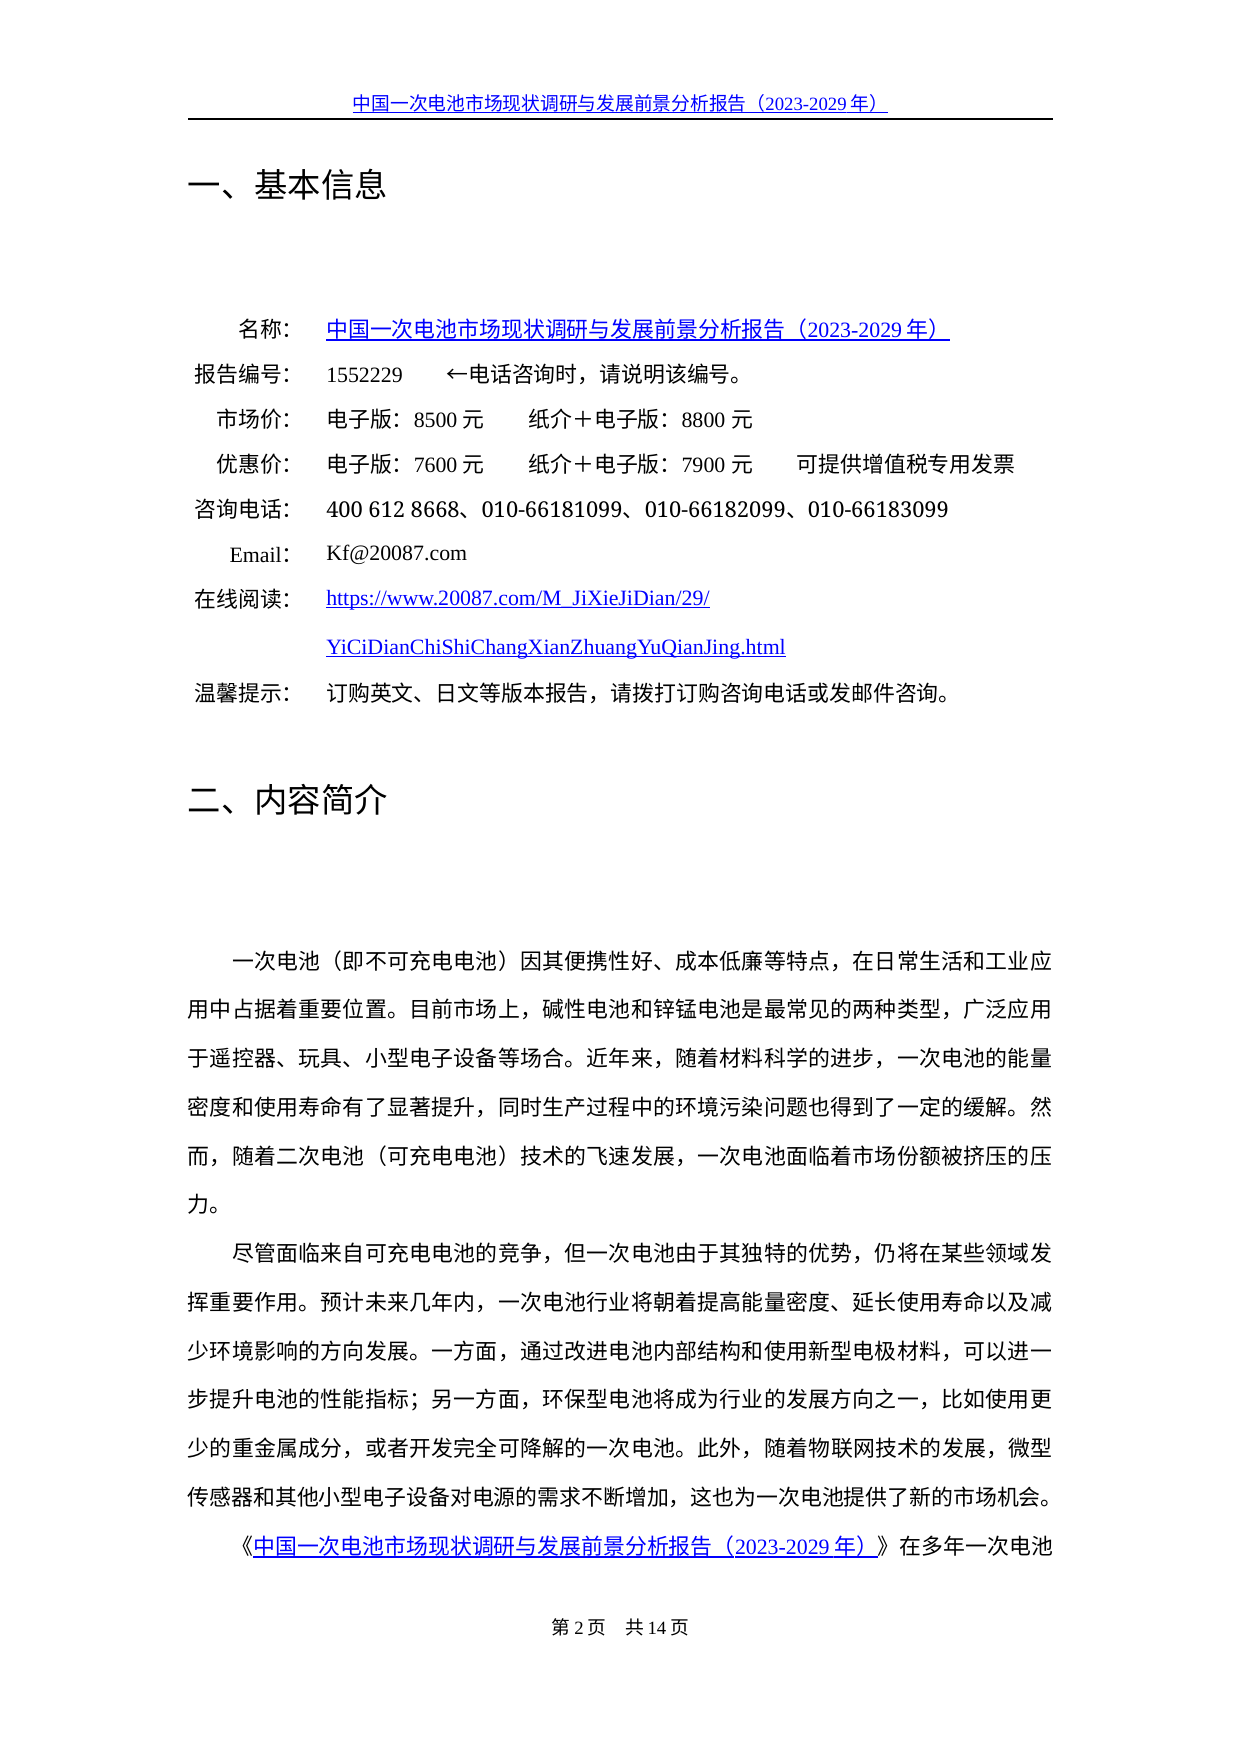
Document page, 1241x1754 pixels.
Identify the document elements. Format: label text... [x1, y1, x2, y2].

table_header 名称： [167, 312, 315, 357]
table_cell 400 612 8668、010-66181099、010-66182099、010-66183099 [315, 492, 1073, 537]
table_cell [315, 582, 1073, 675]
table_cell 优惠价： [167, 447, 315, 492]
table_cell 电子版：7600 元 纸介＋电子版：7900 元 可提供增值税专用发票 [315, 447, 1073, 492]
table_cell 温馨提示： [167, 675, 315, 720]
table_cell Kf@20087.com [315, 537, 1073, 582]
table_cell 订购英文、日文等版本报告，请拨打订购咨询电话或发邮件咨询。 [315, 675, 1073, 720]
table_cell 1552229 ←电话咨询时，请说明该编号。 [315, 357, 1073, 402]
table_cell 在线阅读： [167, 582, 315, 675]
title 二、内容简介 [187, 766, 1053, 831]
table_cell 电子版：8500 元 纸介＋电子版：8800 元 [315, 402, 1073, 447]
table_cell Email： [167, 537, 315, 582]
table_cell 市场价： [167, 402, 315, 447]
table_header 中国一次电池市场现状调研与发展前景分析报告（2023-2029年） [315, 312, 1073, 357]
table_cell 报告编号： [167, 357, 315, 402]
title 一、基本信息 [187, 150, 1053, 215]
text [187, 943, 1053, 1561]
table_cell 咨询电话： [167, 492, 315, 537]
